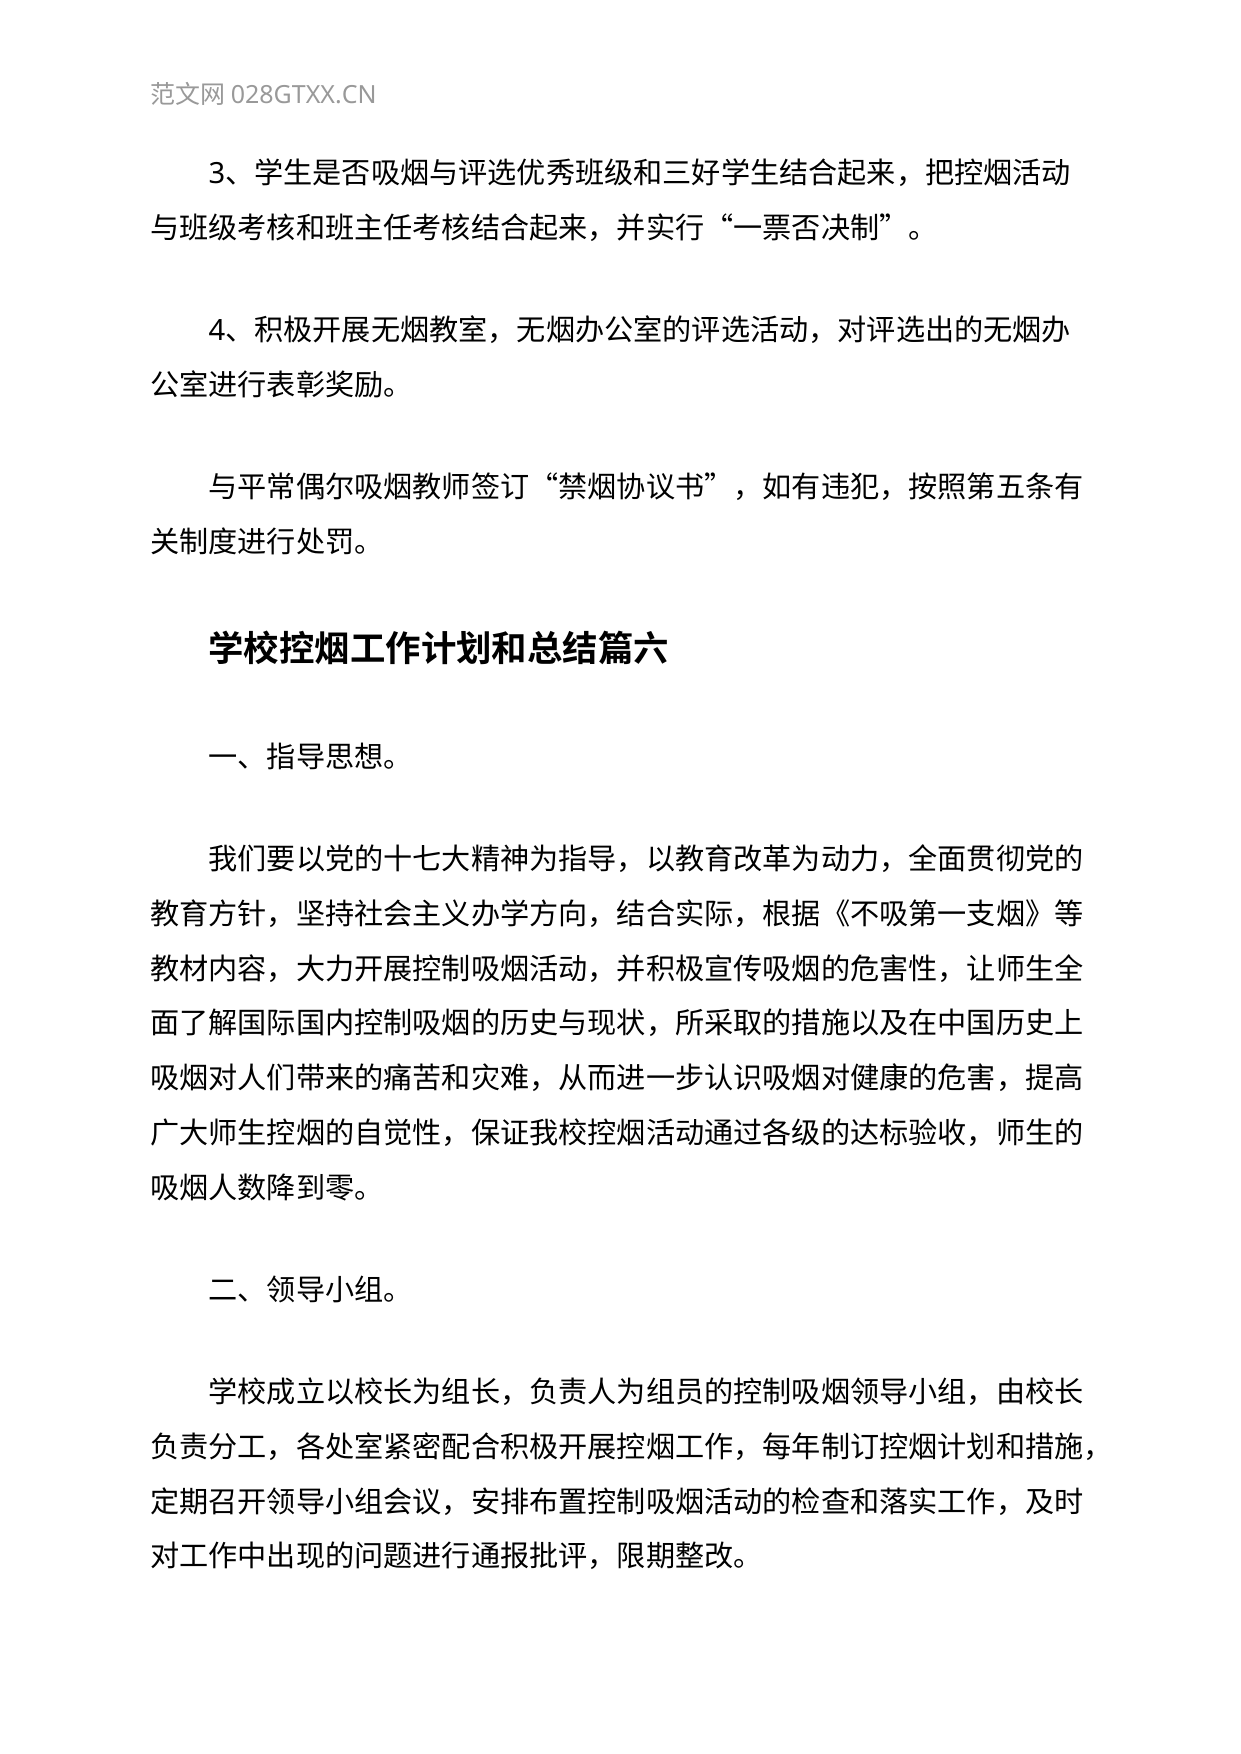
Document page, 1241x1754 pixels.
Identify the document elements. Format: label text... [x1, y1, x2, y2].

text 我们要以党的十七大精神为指导，以教育改革为动力，全面贯彻党的教育方针，坚持社会主义办学方向，结合实际，根据《不吸第一支烟》等教材内容，大力开展控制吸烟活动，并积极宣传吸烟的危害性，让师生全面了解国际国内控制吸烟的历史与现状，所采取的措施以及在中国历史上吸烟对人们带来的痛苦和灾难，从而进一步认识吸烟对健康的危害，提高广大师生控烟的自觉性，保证我校控烟活动通过各级的达标验收，师生的吸烟人数降到零。 [150, 835, 1090, 1207]
text 学校成立以校长为组长，负责人为组员的控制吸烟领导小组，由校长负责分工，各处室紧密配合积极开展控烟工作，每年制订控烟计划和措施，定期召开领导小组会议，安排布置控制吸烟活动的检查和落实工作，及时对工作中出现的问题进行通报批评，限期整改。 [150, 1368, 1090, 1575]
text 4、积极开展无烟教室，无烟办公室的评选活动，对评选出的无烟办公室进行表彰奖励。 [150, 307, 1090, 404]
text 二、领导小组。 [150, 1267, 1090, 1309]
text 3、学生是否吸烟与评选优秀班级和三好学生结合起来，把控烟活动与班级考核和班主任考核结合起来，并实行“一票否决制”。 [150, 150, 1090, 247]
text 学校控烟工作计划和总结篇六 [150, 620, 1090, 671]
text 一、指导思想。 [150, 734, 1090, 776]
text 与平常偶尔吸烟教师签订“禁烟协议书”，如有违犯，按照第五条有关制度进行处罚。 [150, 463, 1090, 561]
